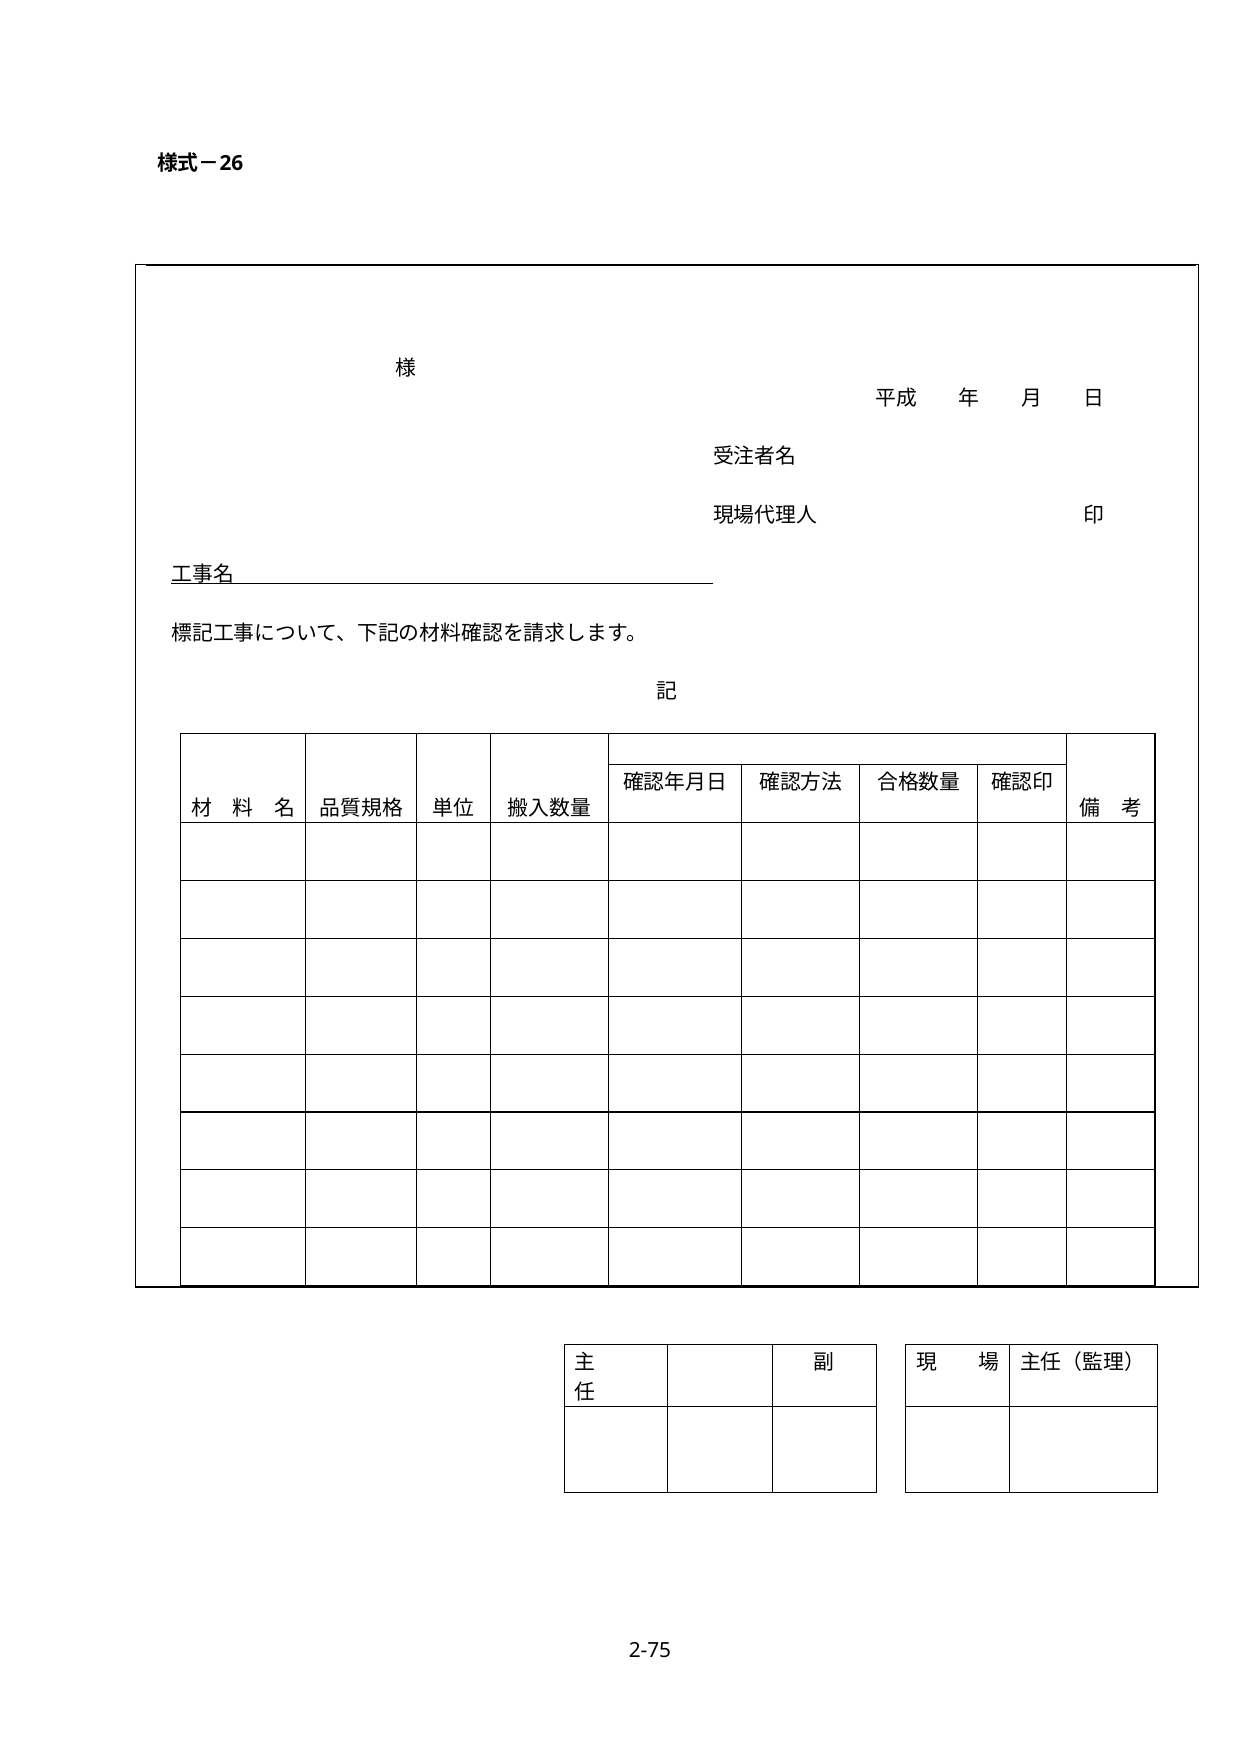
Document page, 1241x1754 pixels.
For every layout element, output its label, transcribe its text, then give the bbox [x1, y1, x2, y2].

table_cell [773, 1407, 876, 1492]
table_header 主 任 [565, 1345, 667, 1406]
text 2-75 [136, 1635, 1163, 1664]
table_header 主任（監理） [1010, 1345, 1157, 1406]
table_cell [565, 1407, 667, 1492]
table_header 様 平成 年 月 日 受注者名 現場代理人 印 工事名 標記工事について、下記の材料確認を請求します。 記 [136, 265, 1198, 1286]
table_cell [668, 1407, 772, 1492]
table_header 副 [773, 1345, 876, 1406]
table_cell [1010, 1407, 1157, 1492]
table_header 現 場 [906, 1345, 1009, 1406]
table_header [877, 1344, 905, 1492]
table_cell [906, 1407, 1009, 1492]
text 様式－26 [136, 147, 1163, 177]
table_header [668, 1345, 772, 1406]
